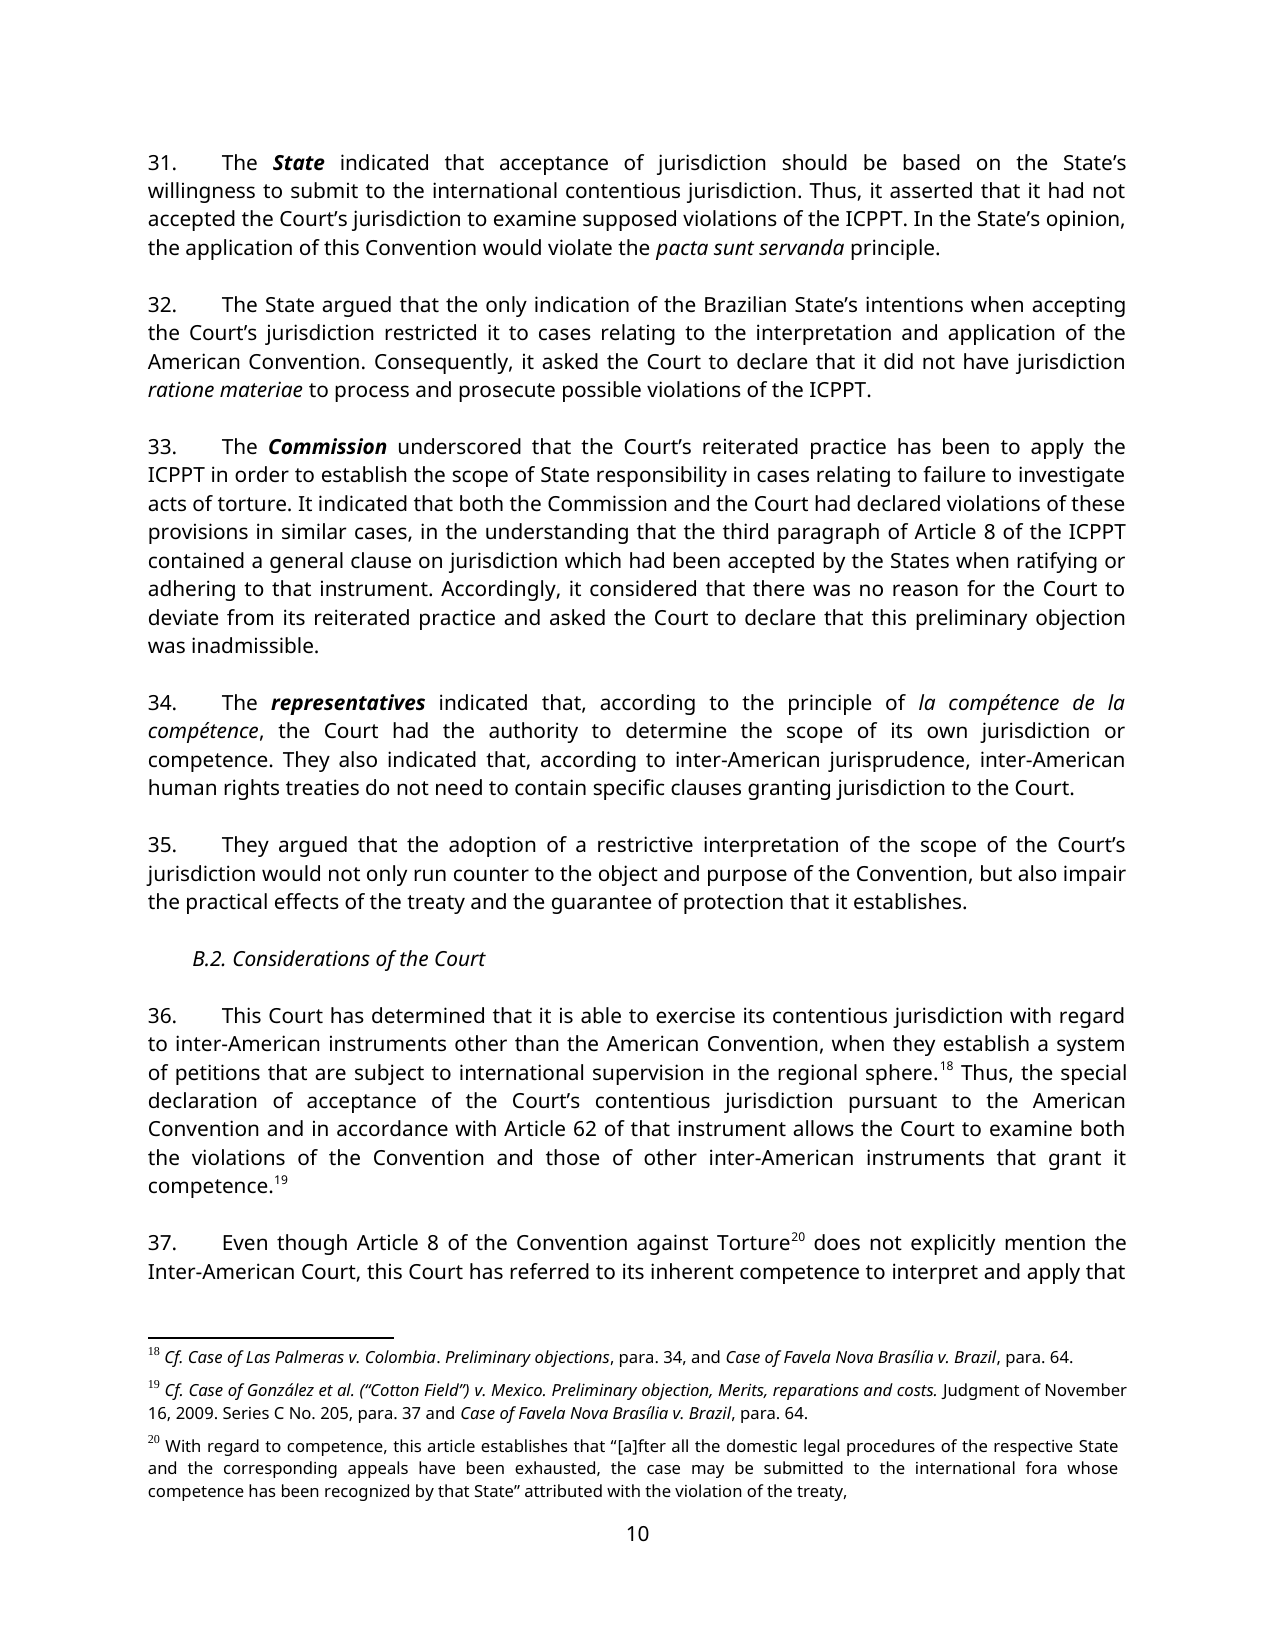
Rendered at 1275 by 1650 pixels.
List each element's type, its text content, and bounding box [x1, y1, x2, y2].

list This Court has determined that it is able to exercise its contentious jurisdiction with regard to inter-American instruments other than the American Convention, when they establish a system of petitions that are subject to international supervision in the regional sphere. Thus, the special declaration of acceptance of the Court’s contentious jurisdiction pursuant to the American Convention and in accordance with Article 62 of that instrument allows the Court to examine both the violations of the Convention and those of other inter-American instruments that grant it competence. [148, 1001, 1127, 1200]
list The Commission underscored that the Court’s reiterated practice has been to apply the ICPPT in order to establish the scope of State responsibility in cases relating to failure to investigate acts of torture. It indicated that both the Commission and the Court had declared violations of these provisions in similar cases, in the understanding that the third paragraph of Article 8 of the ICPPT contained a general clause on jurisdiction which had been accepted by the States when ratifying or adhering to that instrument. Accordingly, it considered that there was no reason for the Court to deviate from its reiterated practice and asked the Court to declare that this preliminary objection was inadmissible. [148, 432, 1127, 659]
list The State indicated that acceptance of jurisdiction should be based on the State’s willingness to submit to the international contentious jurisdiction. Thus, it asserted that it had not accepted the Court’s jurisdiction to examine supposed violations of the ICPPT. In the State’s opinion, the application of this Convention would violate the pacta sunt servanda principle. [148, 148, 1127, 261]
text B.2. Considerations of the Court [192, 944, 1127, 972]
list The State argued that the only indication of the Brazilian State’s intentions when accepting the Court’s jurisdiction restricted it to cases relating to the interpretation and application of the American Convention. Consequently, it asked the Court to declare that it did not have jurisdiction ratione materiae to process and prosecute possible violations of the ICPPT. [148, 290, 1127, 404]
list The representatives indicated that, according to the principle of la compétence de la compétence, the Court had the authority to determine the scope of its own jurisdiction or competence. They also indicated that, according to inter-American jurisprudence, inter-American human rights treaties do not need to contain specific clauses granting jurisdiction to the Court. [148, 688, 1127, 802]
list They argued that the adoption of a restrictive interpretation of the scope of the Court’s jurisdiction would not only run counter to the object and purpose of the Convention, but also impair the practical effects of the treaty and the guarantee of protection that it establishes. [148, 830, 1127, 916]
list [148, 1228, 1127, 1285]
